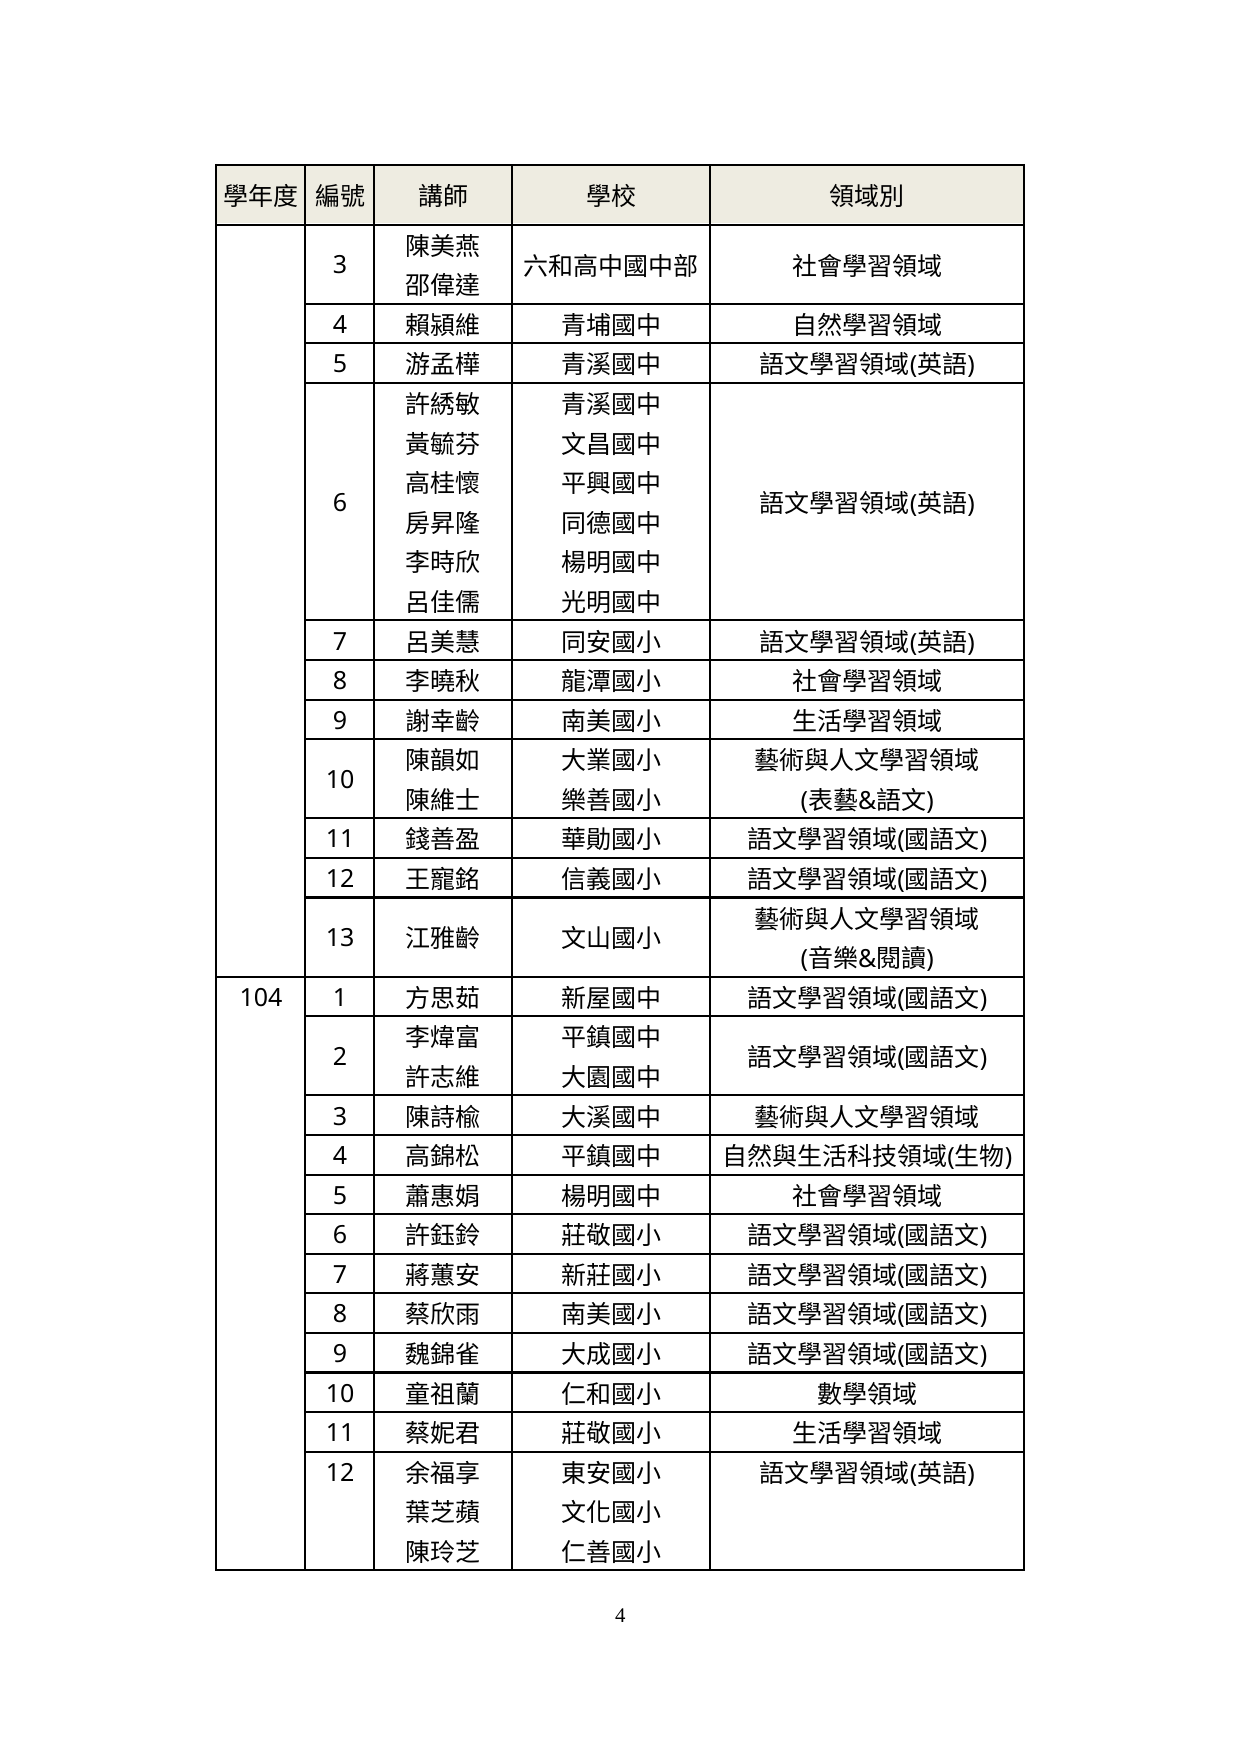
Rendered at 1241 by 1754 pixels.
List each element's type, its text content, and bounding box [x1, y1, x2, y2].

table_cell 語文學習領域(英語) [711, 621, 1023, 659]
table_cell 蔡妮君 [375, 1413, 511, 1451]
table_cell 蔣蕙安 [375, 1255, 511, 1292]
table_cell 呂美慧 [375, 621, 511, 659]
table_cell 陳維士 [375, 778, 511, 817]
table_cell 陳韻如 [375, 740, 511, 778]
table_cell 6 [306, 384, 373, 619]
table_cell 10 [306, 1374, 373, 1411]
table_cell 莊敬國小 [513, 1215, 709, 1253]
table_cell 11 [306, 819, 373, 857]
table_cell 同安國小 [513, 621, 709, 659]
table_cell 語文學習領域(英語) [711, 344, 1023, 382]
table_header 編號 [306, 166, 373, 223]
table_cell 呂佳儒 [375, 580, 511, 619]
table_cell 1 [306, 978, 373, 1015]
table_cell 社會學習領域 [711, 226, 1023, 303]
table_cell 邵偉達 [375, 263, 511, 303]
table_cell 大成國小 [513, 1334, 709, 1371]
table_cell 楊明國中 [513, 540, 709, 580]
table_cell 蕭惠娟 [375, 1176, 511, 1213]
table_cell 賴潁維 [375, 305, 511, 342]
table_cell 語文學習領域(國語文) [711, 819, 1023, 857]
table_cell 青溪國中 [513, 384, 709, 421]
table_cell 莊敬國小 [513, 1413, 709, 1451]
table_cell 數學領域 [711, 1374, 1023, 1411]
table_cell 魏錦雀 [375, 1334, 511, 1371]
table_cell 王寵銘 [375, 859, 511, 896]
table_cell 南美國小 [513, 1294, 709, 1332]
table_cell 文山國小 [513, 899, 709, 976]
table_cell 5 [306, 344, 373, 382]
table_cell 青埔國中 [513, 305, 709, 342]
table_cell 六和高中國中部 [513, 226, 709, 303]
table_cell 社會學習領域 [711, 1176, 1023, 1213]
table_header 領域別 [711, 166, 1023, 223]
table_cell 蔡欣雨 [375, 1294, 511, 1332]
table_cell 語文學習領域(國語文) [711, 1334, 1023, 1371]
table_cell 楊明國中 [513, 1176, 709, 1213]
table_cell 大園國中 [513, 1055, 709, 1094]
table_cell 房昇隆 [375, 501, 511, 540]
table_cell 語文學習領域(英語) [711, 384, 1023, 619]
table_cell 陳詩楡 [375, 1096, 511, 1134]
table_cell 7 [306, 621, 373, 659]
table_cell 生活學習領域 [711, 701, 1023, 738]
table_cell 龍潭國小 [513, 661, 709, 698]
table_cell 東安國小 [513, 1453, 709, 1490]
table_cell 高錦松 [375, 1136, 511, 1173]
table_cell 李煒富 [375, 1017, 511, 1055]
table_cell 錢善盈 [375, 819, 511, 857]
table_cell 藝術與人文學習領域 [711, 899, 1023, 936]
table_cell 高桂懷 [375, 461, 511, 501]
table_cell 南美國小 [513, 701, 709, 738]
table_cell 12 [306, 859, 373, 896]
table_cell 11 [306, 1413, 373, 1451]
table_cell 2 [306, 1017, 373, 1094]
table_cell 語文學習領域(國語文) [711, 1017, 1023, 1094]
table_cell 李曉秋 [375, 661, 511, 698]
table_cell 4 [306, 305, 373, 342]
table_cell 自然學習領域 [711, 305, 1023, 342]
table_cell 9 [306, 1334, 373, 1371]
table_cell 藝術與人文學習領域 [711, 740, 1023, 778]
table_cell 樂善國小 [513, 778, 709, 817]
table_cell 5 [306, 1176, 373, 1213]
table_cell 新莊國小 [513, 1255, 709, 1292]
table_cell 仁和國小 [513, 1374, 709, 1411]
table_cell 文化國小 [513, 1490, 709, 1530]
table_cell 12 [306, 1453, 373, 1569]
table_cell 同德國中 [513, 501, 709, 540]
table_cell 仁善國小 [513, 1530, 709, 1569]
table_cell 8 [306, 1294, 373, 1332]
table_cell 6 [306, 1215, 373, 1253]
table_cell 語文學習領域(英語) [711, 1453, 1023, 1569]
table_cell 大溪國中 [513, 1096, 709, 1134]
table_cell 平興國中 [513, 461, 709, 501]
table_cell 自然與生活科技領域(生物) [711, 1136, 1023, 1173]
table_cell 游孟樺 [375, 344, 511, 382]
table_cell 平鎮國中 [513, 1017, 709, 1055]
table_cell 光明國中 [513, 580, 709, 619]
table_cell (表藝&語文) [711, 778, 1023, 817]
table_cell 藝術與人文學習領域 [711, 1096, 1023, 1134]
table_cell 華勛國小 [513, 819, 709, 857]
table_cell 10 [306, 740, 373, 817]
table_cell 江雅齡 [375, 899, 511, 976]
table_header 學校 [513, 166, 709, 223]
table_cell 許綉敏 [375, 384, 511, 421]
table_cell 3 [306, 1096, 373, 1134]
table_cell 4 [306, 1136, 373, 1173]
table_cell 新屋國中 [513, 978, 709, 1015]
table_cell 平鎮國中 [513, 1136, 709, 1173]
table_cell 童祖蘭 [375, 1374, 511, 1411]
table_cell 社會學習領域 [711, 661, 1023, 698]
table_cell 語文學習領域(國語文) [711, 978, 1023, 1015]
table_cell 大業國小 [513, 740, 709, 778]
table_cell 青溪國中 [513, 344, 709, 382]
table_cell 許志維 [375, 1055, 511, 1094]
table_cell 語文學習領域(國語文) [711, 859, 1023, 896]
table_cell 方思茹 [375, 978, 511, 1015]
table_cell 信義國小 [513, 859, 709, 896]
table_header 講師 [375, 166, 511, 223]
table_cell 13 [306, 899, 373, 976]
table_cell 語文學習領域(國語文) [711, 1215, 1023, 1253]
table_cell 生活學習領域 [711, 1413, 1023, 1451]
table_cell 9 [306, 701, 373, 738]
table_cell 陳玲芝 [375, 1530, 511, 1569]
table_cell 文昌國中 [513, 421, 709, 461]
table_cell 許鈺鈴 [375, 1215, 511, 1253]
table_cell 語文學習領域(國語文) [711, 1294, 1023, 1332]
table_cell 葉芝蘋 [375, 1490, 511, 1530]
table_cell 陳美燕 [375, 226, 511, 263]
table_cell 黃毓芬 [375, 421, 511, 461]
table_cell 7 [306, 1255, 373, 1292]
table_cell (音樂&閱讀) [711, 936, 1023, 976]
table_cell 李時欣 [375, 540, 511, 580]
table_cell 104 [217, 978, 304, 1569]
table_cell 謝幸齡 [375, 701, 511, 738]
table_cell 語文學習領域(國語文) [711, 1255, 1023, 1292]
table_cell 8 [306, 661, 373, 698]
table_header 學年度 [217, 166, 304, 223]
table_cell 3 [306, 226, 373, 303]
table_cell 余福享 [375, 1453, 511, 1490]
